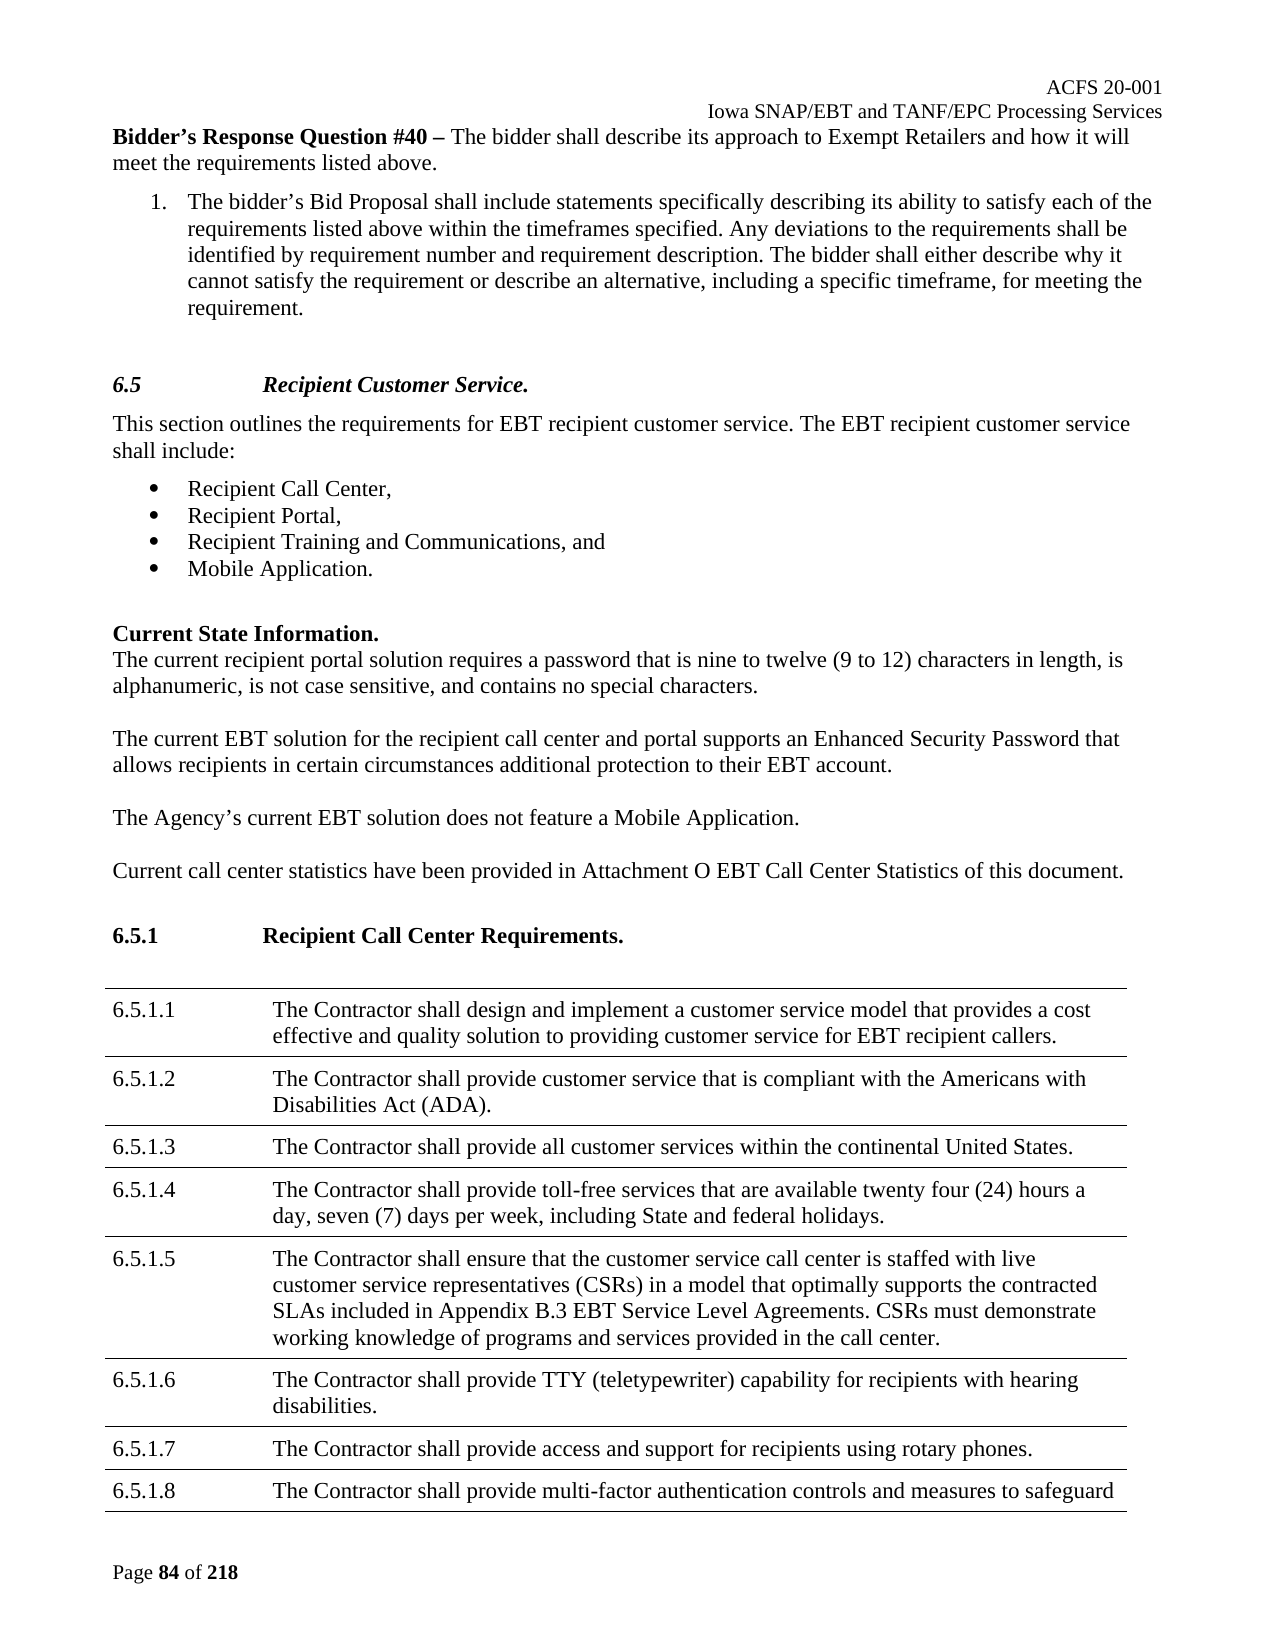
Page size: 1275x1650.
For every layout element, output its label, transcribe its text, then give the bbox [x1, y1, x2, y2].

text Current State Information. [112, 620, 1162, 646]
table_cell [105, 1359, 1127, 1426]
text The current recipient portal solution requires a password that is nine to twelve (9 to 12) characters in length, is alphanumeric, is not case sensitive, and contains no special characters. [112, 646, 1162, 699]
subtitle Recipient Call Center Requirements. [112, 922, 1162, 948]
list Mobile Application. [150, 554, 1162, 581]
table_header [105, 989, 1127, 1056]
text Bidder’s Response Question #40 – The bidder shall describe its approach to Exempt Retailers and how it will meet the requirements listed above. [112, 123, 1162, 176]
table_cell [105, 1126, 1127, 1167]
list Recipient Call Center, [150, 476, 1162, 502]
text The current EBT solution for the recipient call center and portal supports an Enhanced Security Password that allows recipients in certain circumstances additional protection to their EBT account. [112, 725, 1162, 778]
subtitle Recipient Customer Service. [112, 371, 1162, 398]
list Recipient Portal, [150, 502, 1162, 528]
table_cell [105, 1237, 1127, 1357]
text Current call center statistics have been provided in Attachment O EBT Call Center Statistics of this document. [112, 857, 1162, 883]
text This section outlines the requirements for EBT recipient customer service. The EBT recipient customer service shall include: [112, 410, 1162, 463]
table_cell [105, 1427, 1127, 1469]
list Recipient Training and Communications, and [150, 528, 1162, 554]
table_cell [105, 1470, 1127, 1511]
text The Agency’s current EBT solution does not feature a Mobile Application. [112, 804, 1162, 831]
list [150, 188, 1162, 320]
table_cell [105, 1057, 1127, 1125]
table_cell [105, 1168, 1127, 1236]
